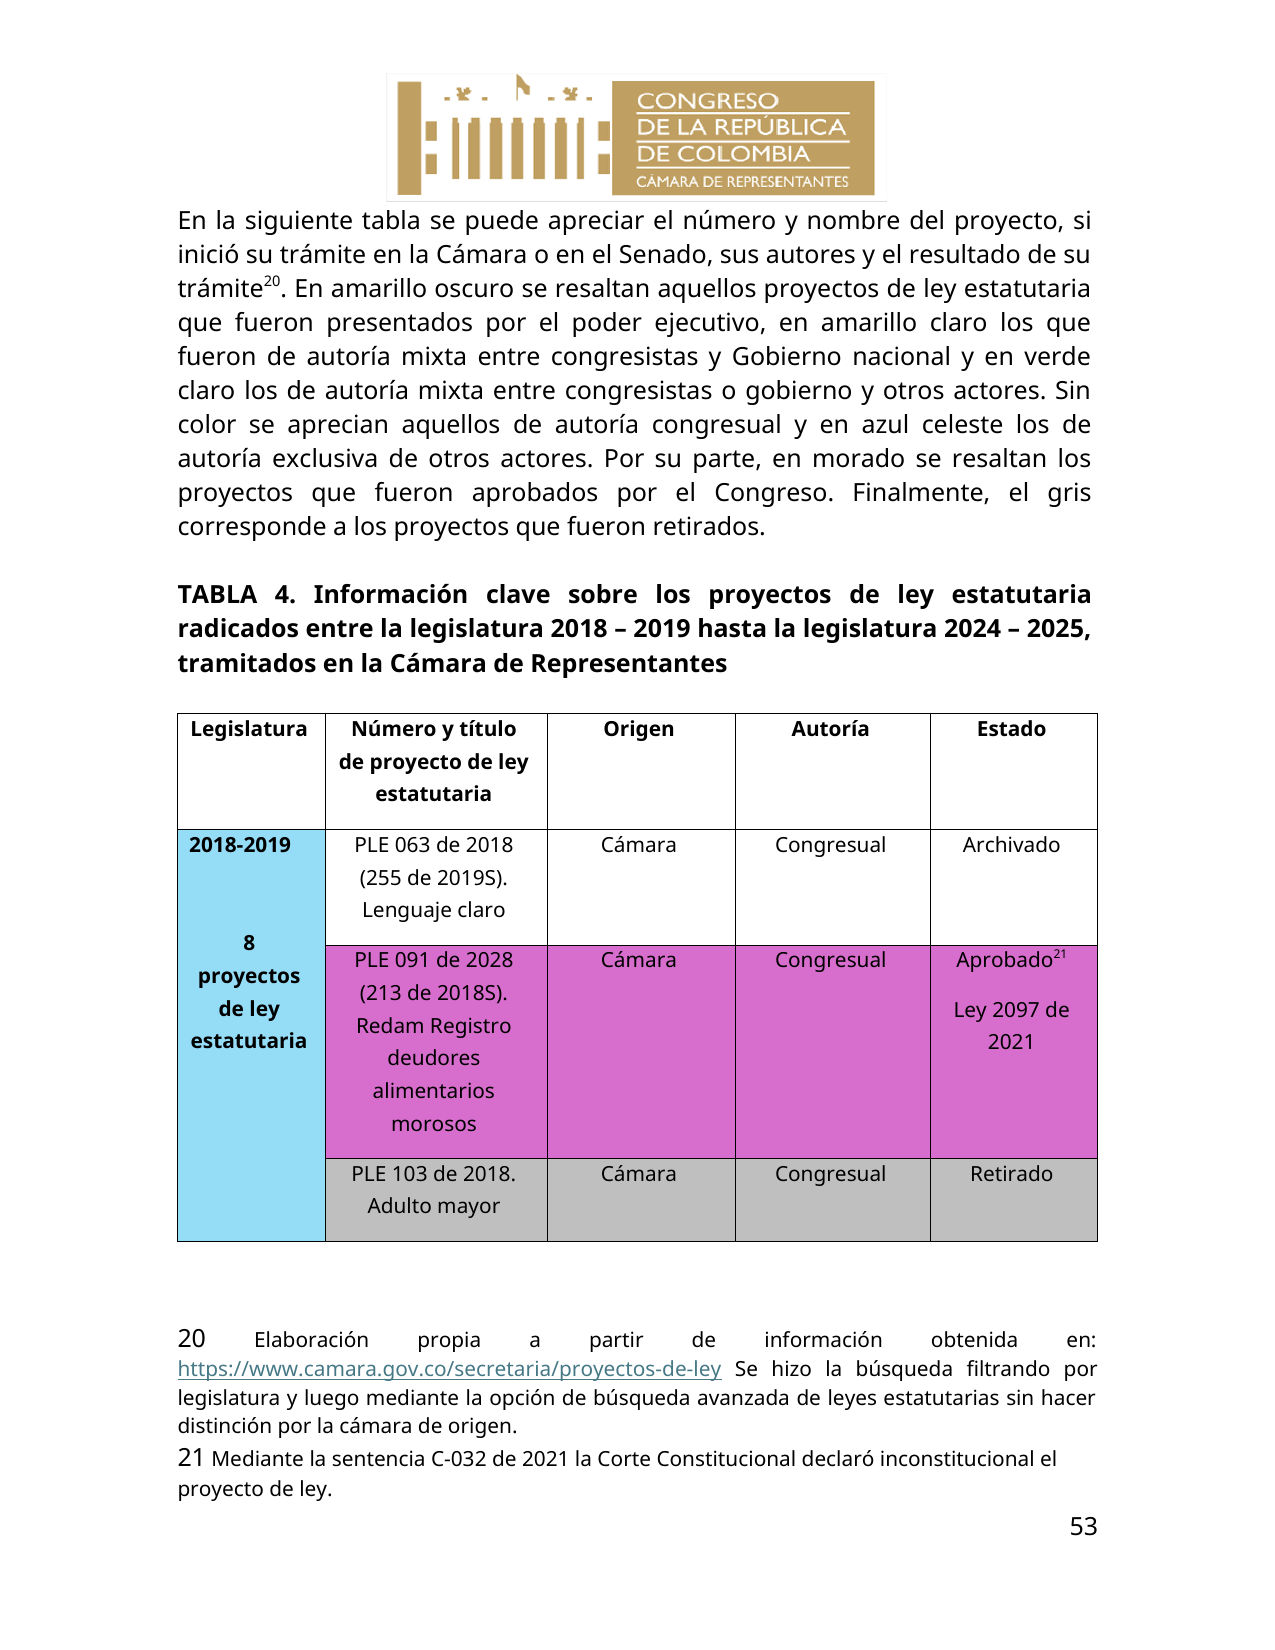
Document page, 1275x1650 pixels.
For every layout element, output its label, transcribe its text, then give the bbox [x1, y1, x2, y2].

table_cell 2018-2019 8 proyectos de ley estatutaria [178, 830, 325, 1241]
table_header Origen [548, 714, 735, 829]
table_cell PLE 103 de 2018. Adulto mayor [326, 1159, 547, 1241]
table_cell PLE 063 de 2018 (255 de 2019S). Lenguaje claro [326, 830, 547, 944]
table_cell Congresual [736, 1159, 930, 1241]
table_cell Aprobado Ley 2097 de 2021 [931, 946, 1097, 1158]
text En la siguiente tabla se puede apreciar el número y nombre del proyecto, si inició su trámite en la Cámara o en el Senado, sus autores y el resultado de su trámite. En amarillo oscuro se resaltan aquellos proyectos de ley estatutaria que fueron presentados por el poder ejecutivo, en amarillo claro los que fueron de autoría mixta entre congresistas y Gobierno nacional y en verde claro los de autoría mixta entre congresistas o gobierno y otros actores. Sin color se aprecian aquellos de autoría congresual y en azul celeste los de autoría exclusiva de otros actores. Por su parte, en morado se resaltan los proyectos que fueron aprobados por el Congreso. Finalmente, el gris corresponde a los proyectos que fueron retirados. [177, 202, 1093, 543]
picture [386, 73, 889, 203]
table_cell PLE 091 de 2028 (213 de 2018S). Redam Registro deudores alimentarios morosos [326, 946, 547, 1158]
table_cell Congresual [736, 830, 930, 944]
table_cell Congresual [736, 946, 930, 1158]
table_header Legislatura [178, 714, 325, 829]
table_header Número y título de proyecto de ley estatutaria [326, 714, 547, 829]
text TABLA 4. Información clave sobre los proyectos de ley estatutaria radicados entre la legislatura 2018 – 2019 hasta la legislatura 2024 – 2025, tramitados en la Cámara de Representantes [177, 577, 1093, 679]
table_cell Cámara [548, 830, 735, 944]
table_header Autoría [736, 714, 930, 829]
table_cell Retirado [931, 1159, 1097, 1241]
table_header Estado [931, 714, 1097, 829]
table_cell Cámara [548, 1159, 735, 1241]
table_cell Archivado [931, 830, 1097, 944]
table_cell Cámara [548, 946, 735, 1158]
